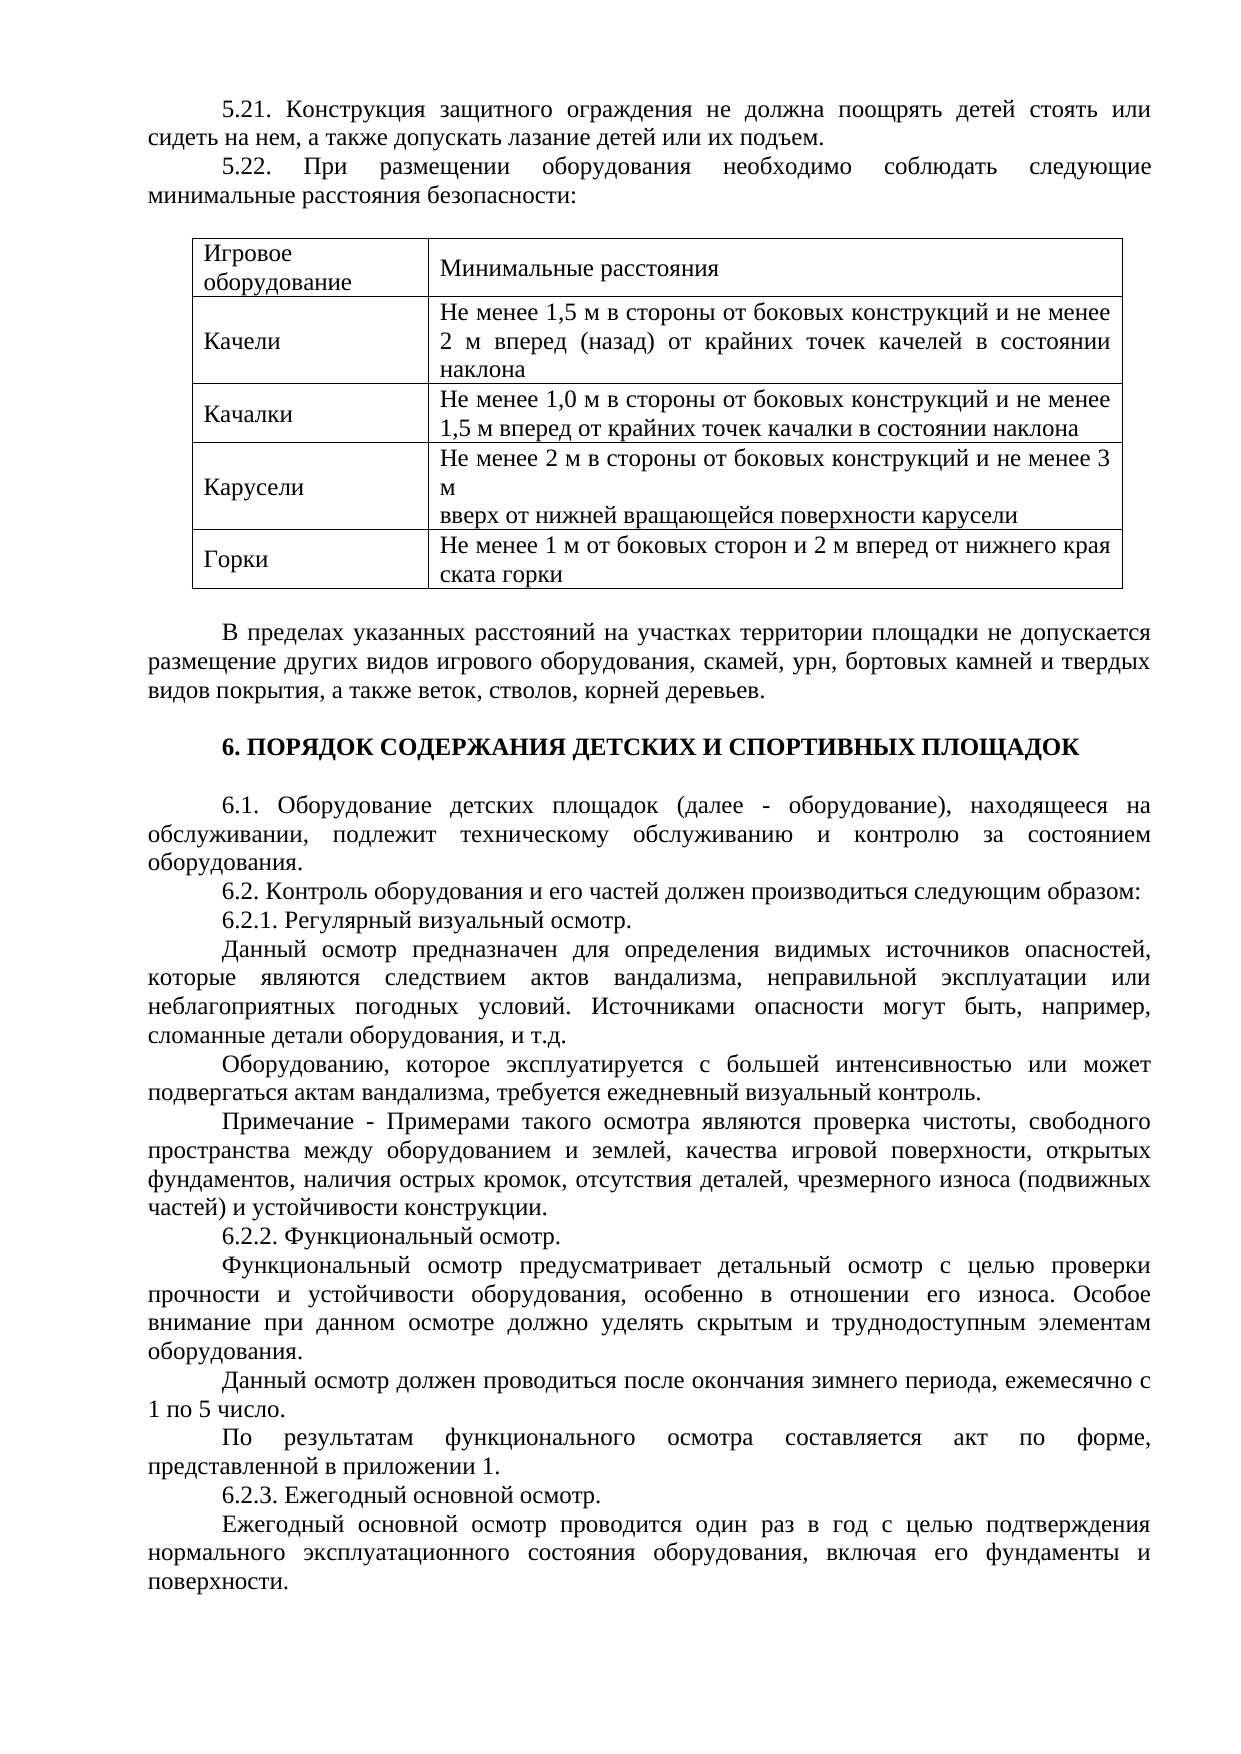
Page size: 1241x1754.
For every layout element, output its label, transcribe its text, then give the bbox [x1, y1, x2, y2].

table_cell Качели [193, 297, 428, 383]
text Оборудованию, которое эксплуатируется с большей интенсивностью или может подвергаться актам вандализма, требуется ежедневный визуальный контроль. [148, 1049, 1152, 1106]
text 6.2.3. Ежегодный основной осмотр. [148, 1480, 1152, 1509]
table_header Игровое оборудование [193, 239, 428, 296]
text 5.21. Конструкция защитного ограждения не должна поощрять детей стоять или сидеть на нем, а также допускать лазание детей или их подъем. [148, 94, 1152, 151]
text 6.2.2. Функциональный осмотр. [148, 1221, 1152, 1250]
table_cell Горки [193, 530, 428, 588]
text 6.1. Оборудование детских площадок (далее - оборудование), находящееся на обслуживании, подлежит техническому обслуживанию и контролю за состоянием оборудования. [148, 790, 1152, 876]
text 5.22. При размещении оборудования необходимо соблюдать следующие минимальные расстояния безопасности: [148, 151, 1152, 209]
text Примечание - Примерами такого осмотра являются проверка чистоты, свободного пространства между оборудованием и землей, качества игровой поверхности, открытых фундаментов, наличия острых кромок, отсутствия деталей, чрезмерного износа (подвижных частей) и устойчивости конструкции. [148, 1106, 1152, 1221]
text Функциональный осмотр предусматривает детальный осмотр с целью проверки прочности и устойчивости оборудования, особенно в отношении его износа. Особое внимание при данном осмотре должно уделять скрытым и труднодоступным элементам оборудования. [148, 1250, 1152, 1365]
text Данный осмотр должен проводиться после окончания зимнего периода, ежемесячно с 1 по 5 число. [148, 1365, 1152, 1422]
table_cell Не менее 1 м от боковых сторон и 2 м вперед от нижнего края ската горки [429, 530, 1122, 588]
text 6.2. Контроль оборудования и его частей должен производиться следующим образом: [148, 876, 1152, 905]
table_cell Не менее 1,0 м в стороны от боковых конструкций и не менее 1,5 м вперед от крайних точек качалки в состоянии наклона [429, 384, 1122, 442]
table_header Минимальные расстояния [429, 239, 1122, 296]
text По результатам функционального осмотра составляется акт по форме, представленной в приложении 1. [148, 1422, 1152, 1480]
text 6.2.1. Регулярный визуальный осмотр. [148, 905, 1152, 934]
table_cell Не менее 2 м в стороны от боковых конструкций и не менее 3 м вверх от нижней вращающейся поверхности карусели [429, 443, 1122, 529]
table_cell Качалки [193, 384, 428, 442]
table_cell Карусели [193, 443, 428, 529]
text Ежегодный основной осмотр проводится один раз в год с целью подтверждения нормального эксплуатационного состояния оборудования, включая его фундаменты и поверхности. [148, 1509, 1152, 1595]
text Данный осмотр предназначен для определения видимых источников опасностей, которые являются следствием актов вандализма, неправильной эксплуатации или неблагоприятных погодных условий. Источниками опасности могут быть, например, сломанные детали оборудования, и т.д. [148, 934, 1152, 1049]
text 6. ПОРЯДОК СОДЕРЖАНИЯ ДЕТСКИХ И СПОРТИВНЫХ ПЛОЩАДОК [148, 732, 1152, 761]
text В пределах указанных расстояний на участках территории площадки не допускается размещение других видов игрового оборудования, скамей, урн, бортовых камней и твердых видов покрытия, а также веток, стволов, корней деревьев. [148, 617, 1152, 704]
table_cell Не менее 1,5 м в стороны от боковых конструкций и не менее 2 м вперед (назад) от крайних точек качелей в состоянии наклона [429, 297, 1122, 383]
